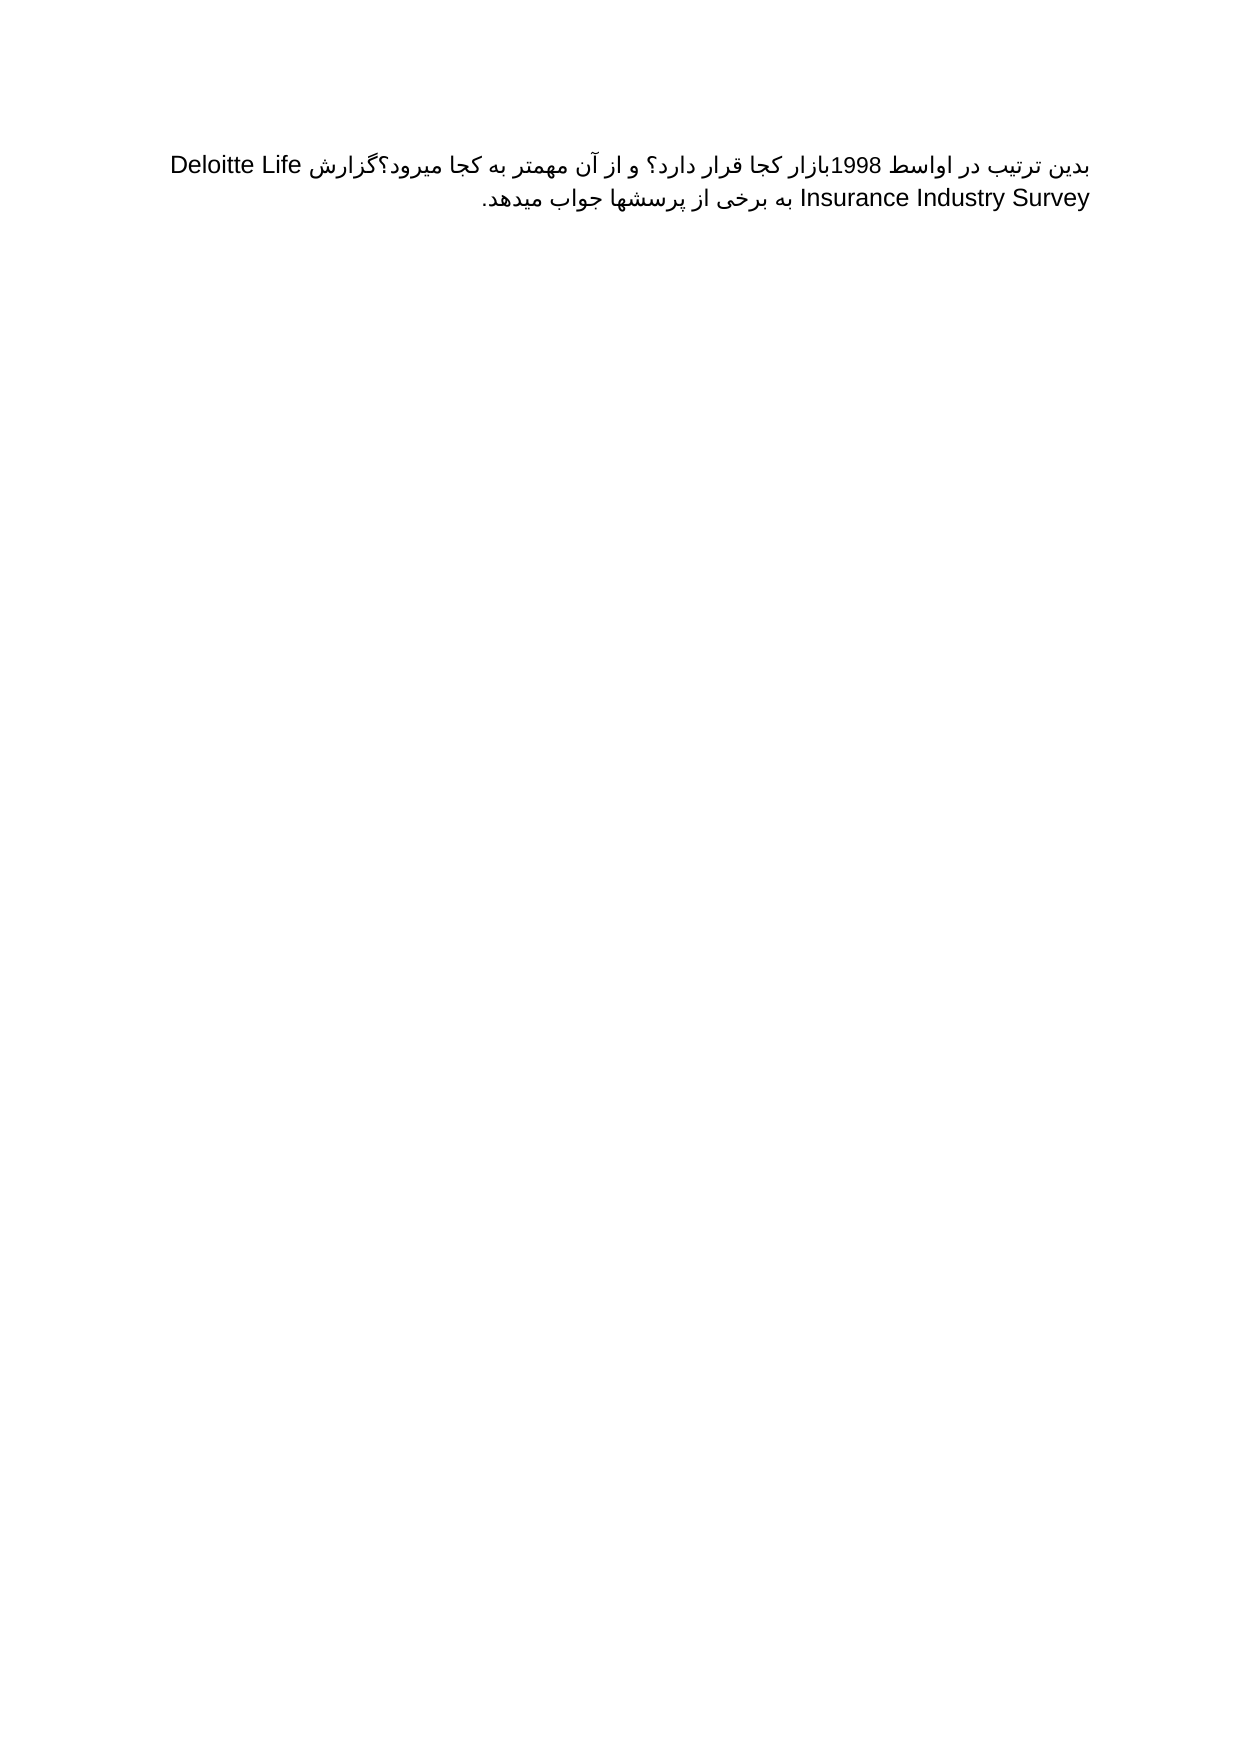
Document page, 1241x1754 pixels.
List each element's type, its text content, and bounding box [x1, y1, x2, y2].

text بدین ترتیب در اواسط 1998بازار کجا قرار دارد؟ و از آن مهم‏تر به کجا می‏رود؟گزارش Deloitte Life Insurance Industry Survey به برخی از پرسش‏ها جواب می‏دهد. [150, 150, 1090, 212]
